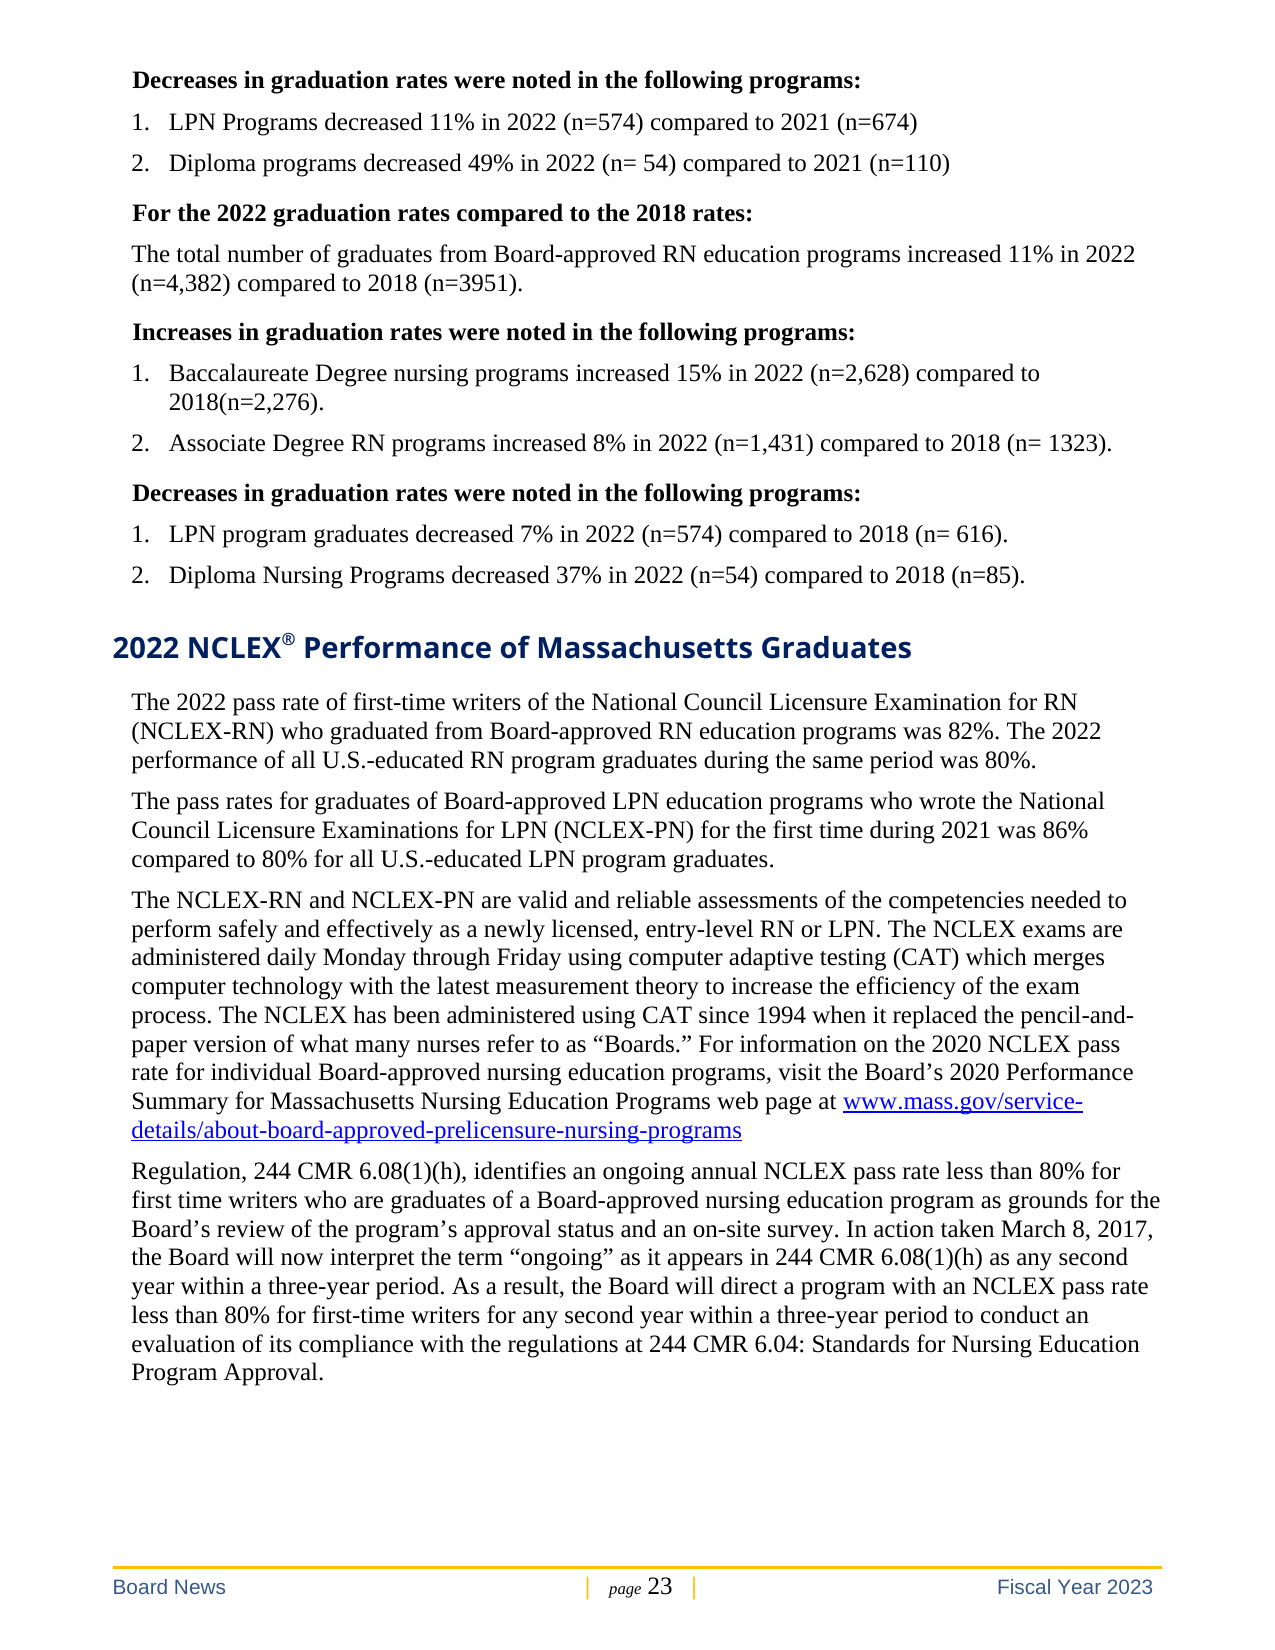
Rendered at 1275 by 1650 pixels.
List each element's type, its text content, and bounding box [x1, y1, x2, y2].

list Associate Degree RN programs increased 8% in 2022 (n=1,431) compared to 2018 (n= 1323). [131, 428, 1162, 457]
text The 2022 pass rate of first-time writers of the National Council Licensure Examination for RN (NCLEX-RN) who graduated from Board-approved RN education programs was 82%. The 2022 performance of all U.S.-educated RN program graduates during the same period was 80%. [131, 687, 1162, 774]
list Diploma programs decreased 49% in 2022 (n= 54) compared to 2021 (n=110) [131, 148, 1162, 177]
text Regulation, 244 CMR 6.08(1)(h), identifies an ongoing annual NCLEX pass rate less than 80% for first time writers who are graduates of a Board-approved nursing education program as grounds for the Board’s review of the program’s approval status and an on-site survey. In action taken March 8, 2017, the Board will now interpret the term “ongoing” as it appears in 244 CMR 6.08(1)(h) as any second year within a three-year period. As a result, the Board will direct a program with an NCLEX pass rate less than 80% for first-time writers for any second year within a three-year period to conduct an evaluation of its compliance with the regulations at 244 CMR 6.04: Standards for Nursing Education Program Approval. [131, 1156, 1162, 1386]
subtitle Increases in graduation rates were noted in the following programs: [132, 317, 1162, 346]
list LPN Programs decreased 11% in 2022 (n=574) compared to 2021 (n=674) [131, 107, 1162, 136]
text The NCLEX-RN and NCLEX-PN are valid and reliable assessments of the competencies needed to perform safely and effectively as a newly licensed, entry-level RN or LPN. The NCLEX exams are administered daily Monday through Friday using computer adaptive testing (CAT) which merges computer technology with the latest measurement theory to increase the efficiency of the exam process. The NCLEX has been administered using CAT since 1994 when it replaced the pencil-and-paper version of what many nurses refer to as “Boards.” For information on the 2020 NCLEX pass rate for individual Board-approved nursing education programs, visit the Board’s 2020 Performance Summary for Massachusetts Nursing Education Programs web page at www.mass.gov/service-details/about-board-approved-prelicensure-nursing-programs [131, 885, 1162, 1144]
text The total number of graduates from Board-approved RN education programs increased 11% in 2022 (n=4,382) compared to 2018 (n=3951). [131, 239, 1162, 296]
list LPN program graduates decreased 7% in 2022 (n=574) compared to 2018 (n= 616). [131, 519, 1162, 548]
subtitle Decreases in graduation rates were noted in the following programs: [132, 478, 1162, 507]
list Baccalaureate Degree nursing programs increased 15% in 2022 (n=2,628) compared to 2018(n=2,276). [131, 358, 1162, 416]
text The pass rates for graduates of Board-approved LPN education programs who wrote the National Council Licensure Examinations for LPN (NCLEX-PN) for the first time during 2021 was 86% compared to 80% for all U.S.-educated LPN program graduates. [131, 786, 1162, 872]
subtitle 2022 NCLEX® Performance of Massachusetts Graduates [112, 627, 1162, 667]
subtitle Decreases in graduation rates were noted in the following programs: [132, 66, 1162, 94]
list Diploma Nursing Programs decreased 37% in 2022 (n=54) compared to 2018 (n=85). [131, 561, 1162, 589]
subtitle For the 2022 graduation rates compared to the 2018 rates: [132, 198, 1162, 226]
